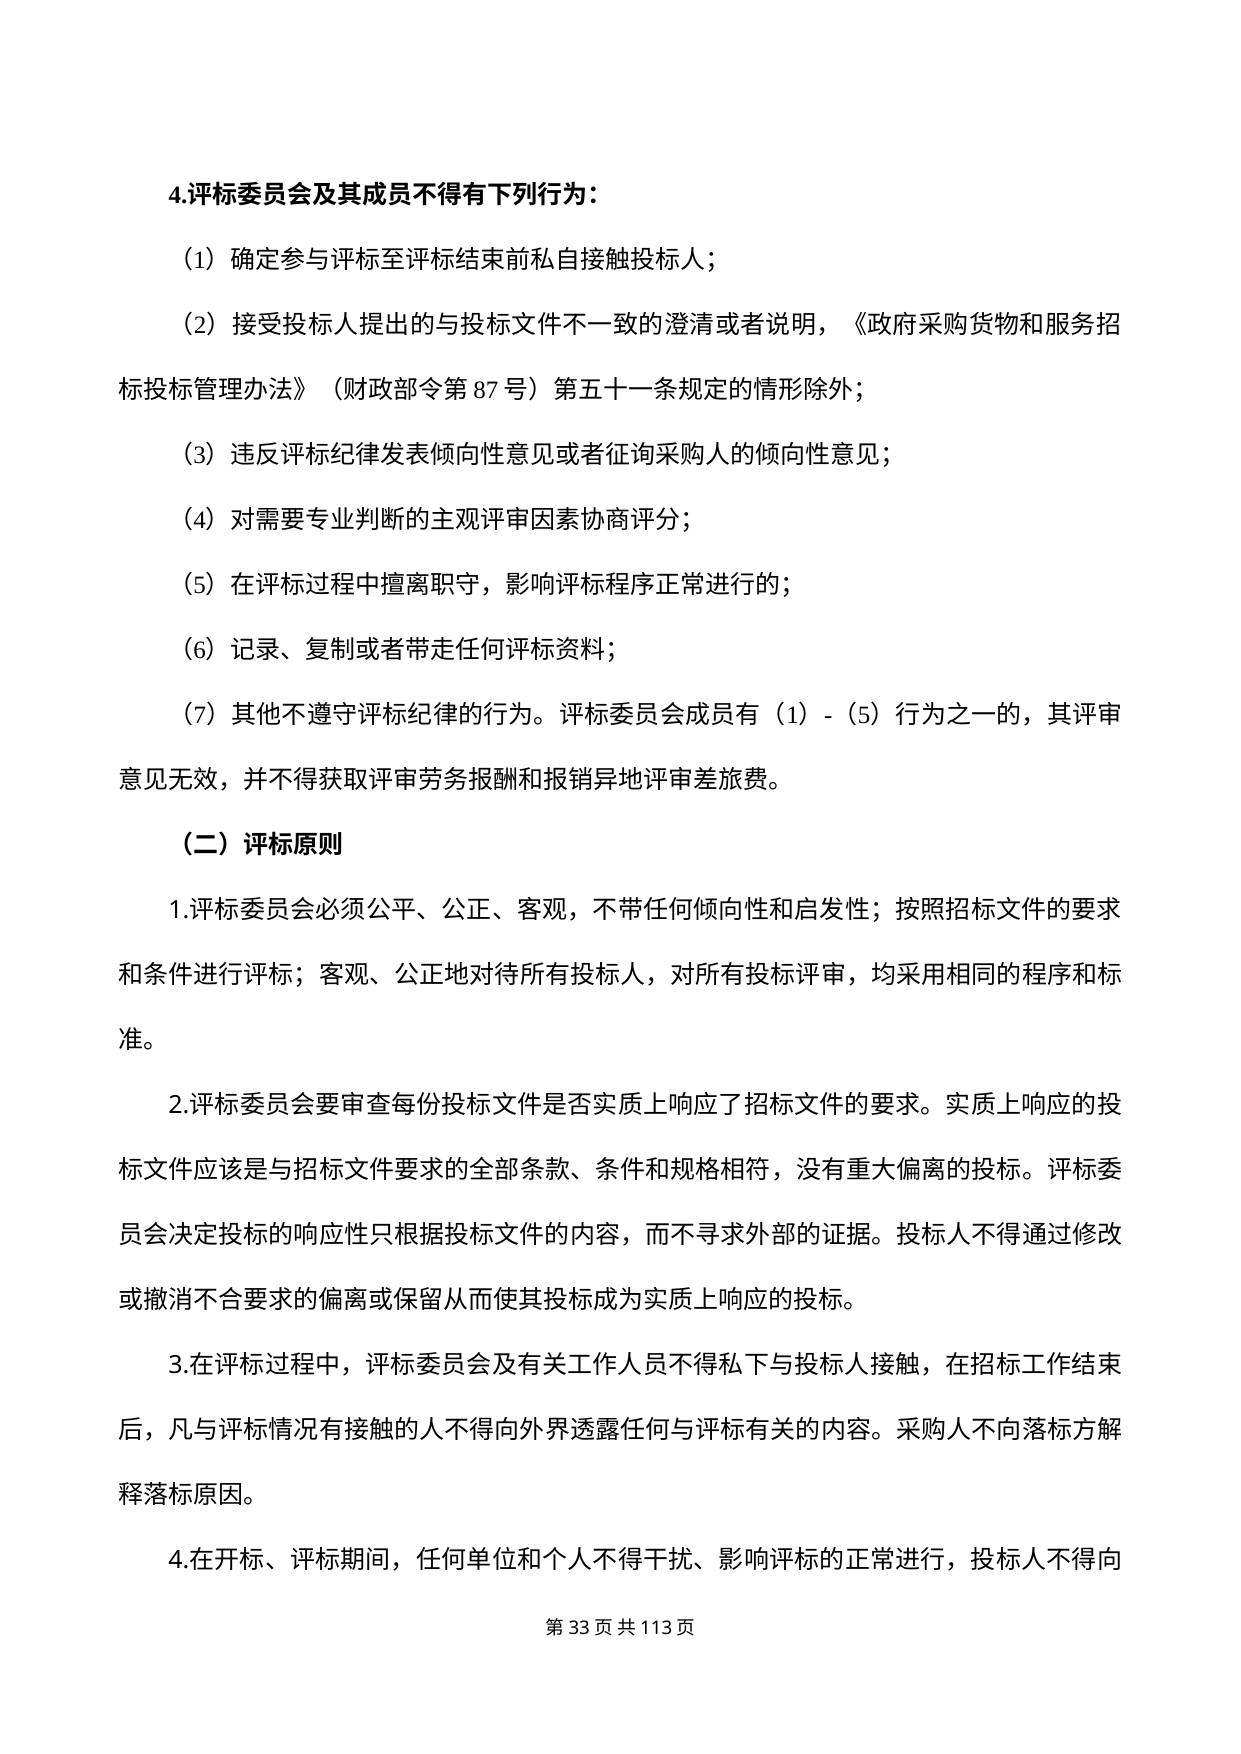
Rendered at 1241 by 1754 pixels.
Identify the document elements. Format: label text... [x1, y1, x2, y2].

text 1.评标委员会必须公平、公正、客观，不带任何倾向性和启发性；按照招标文件的要求和条件进行评标；客观、公正地对待所有投标人，对所有投标评审，均采用相同的程序和标准。 [118, 875, 1122, 1070]
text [118, 1525, 1122, 1590]
text （3）违反评标纪律发表倾向性意见或者征询采购人的倾向性意见； [118, 420, 1122, 485]
text 2.评标委员会要审查每份投标文件是否实质上响应了招标文件的要求。实质上响应的投标文件应该是与招标文件要求的全部条款、条件和规格相符，没有重大偏离的投标。评标委员会决定投标的响应性只根据投标文件的内容，而不寻求外部的证据。投标人不得通过修改或撤消不合要求的偏离或保留从而使其投标成为实质上响应的投标。 [118, 1070, 1122, 1330]
text 4.评标委员会及其成员不得有下列行为： [118, 160, 1122, 225]
text （5）在评标过程中擅离职守，影响评标程序正常进行的； [118, 550, 1122, 615]
text （二）评标原则 [118, 810, 1122, 875]
text （4）对需要专业判断的主观评审因素协商评分； [118, 485, 1122, 550]
text （7）其他不遵守评标纪律的行为。评标委员会成员有（1）-（5）行为之一的，其评审意见无效，并不得获取评审劳务报酬和报销异地评审差旅费。 [118, 680, 1122, 810]
text （1）确定参与评标至评标结束前私自接触投标人； [118, 225, 1122, 290]
text 3.在评标过程中，评标委员会及有关工作人员不得私下与投标人接触，在招标工作结束后，凡与评标情况有接触的人不得向外界透露任何与评标有关的内容。采购人不向落标方解释落标原因。 [118, 1330, 1122, 1525]
text （2）接受投标人提出的与投标文件不一致的澄清或者说明，《政府采购货物和服务招标投标管理办法》（财政部令第87号）第五十一条规定的情形除外； [118, 290, 1122, 420]
text （6）记录、复制或者带走任何评标资料； [118, 615, 1122, 680]
